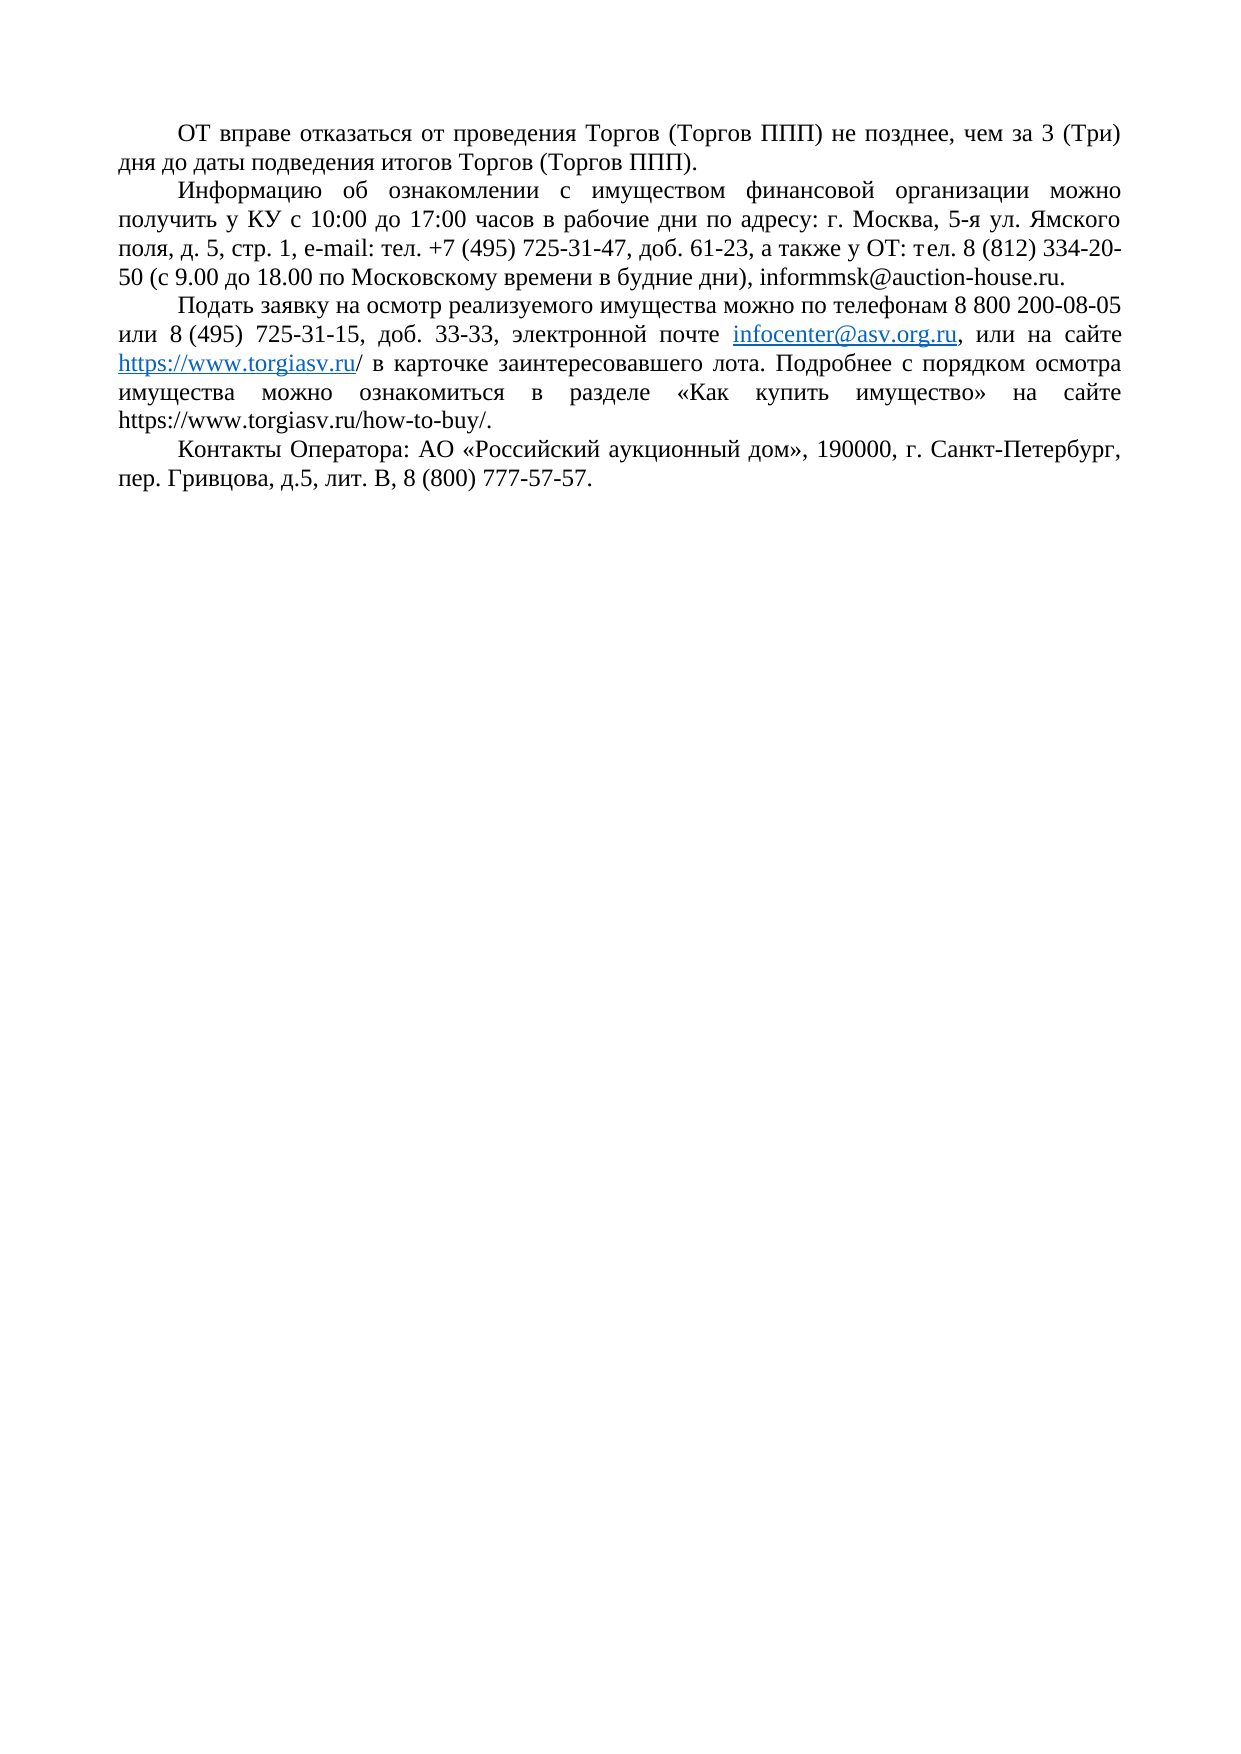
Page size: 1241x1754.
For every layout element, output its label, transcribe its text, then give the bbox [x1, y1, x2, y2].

text ОТ вправе отказаться от проведения Торгов (Торгов ППП) не позднее, чем за 3 (Три) дня до даты подведения итогов Торгов (Торгов ППП). [118, 118, 1122, 176]
text Контакты Оператора: АО «Российский аукционный дом», 190000, г. Санкт-Петербург, пер. Гривцова, д.5, лит. В, 8 (800) 777-57-57. [118, 434, 1122, 492]
text Информацию об ознакомлении с имуществом финансовой организации можно получить у КУ с 10:00 до 17:00 часов в рабочие дни по адресу: г. Москва, 5-я ул. Ямского поля, д. 5, стр. 1, e-mail: тел. +7 (495) 725-31-47, доб. 61-23, а также у ОТ: тел. 8 (812) 334-20-50 (с 9.00 до 18.00 по Московскому времени в будние дни), informmsk@auction-house.ru. [118, 176, 1122, 291]
text Подать заявку на осмотр реализуемого имущества можно по телефонам 8 800 200-08-05 или 8 (495) 725-31-15, доб. 33-33, электронной почте infocenter@asv.org.ru, или на сайте https://www.torgiasv.ru/ в карточке заинтересовавшего лота. Подробнее с порядком осмотра имущества можно ознакомиться в разделе «Как купить имущество» на сайте https://www.torgiasv.ru/how-to-buy/. [118, 291, 1122, 434]
